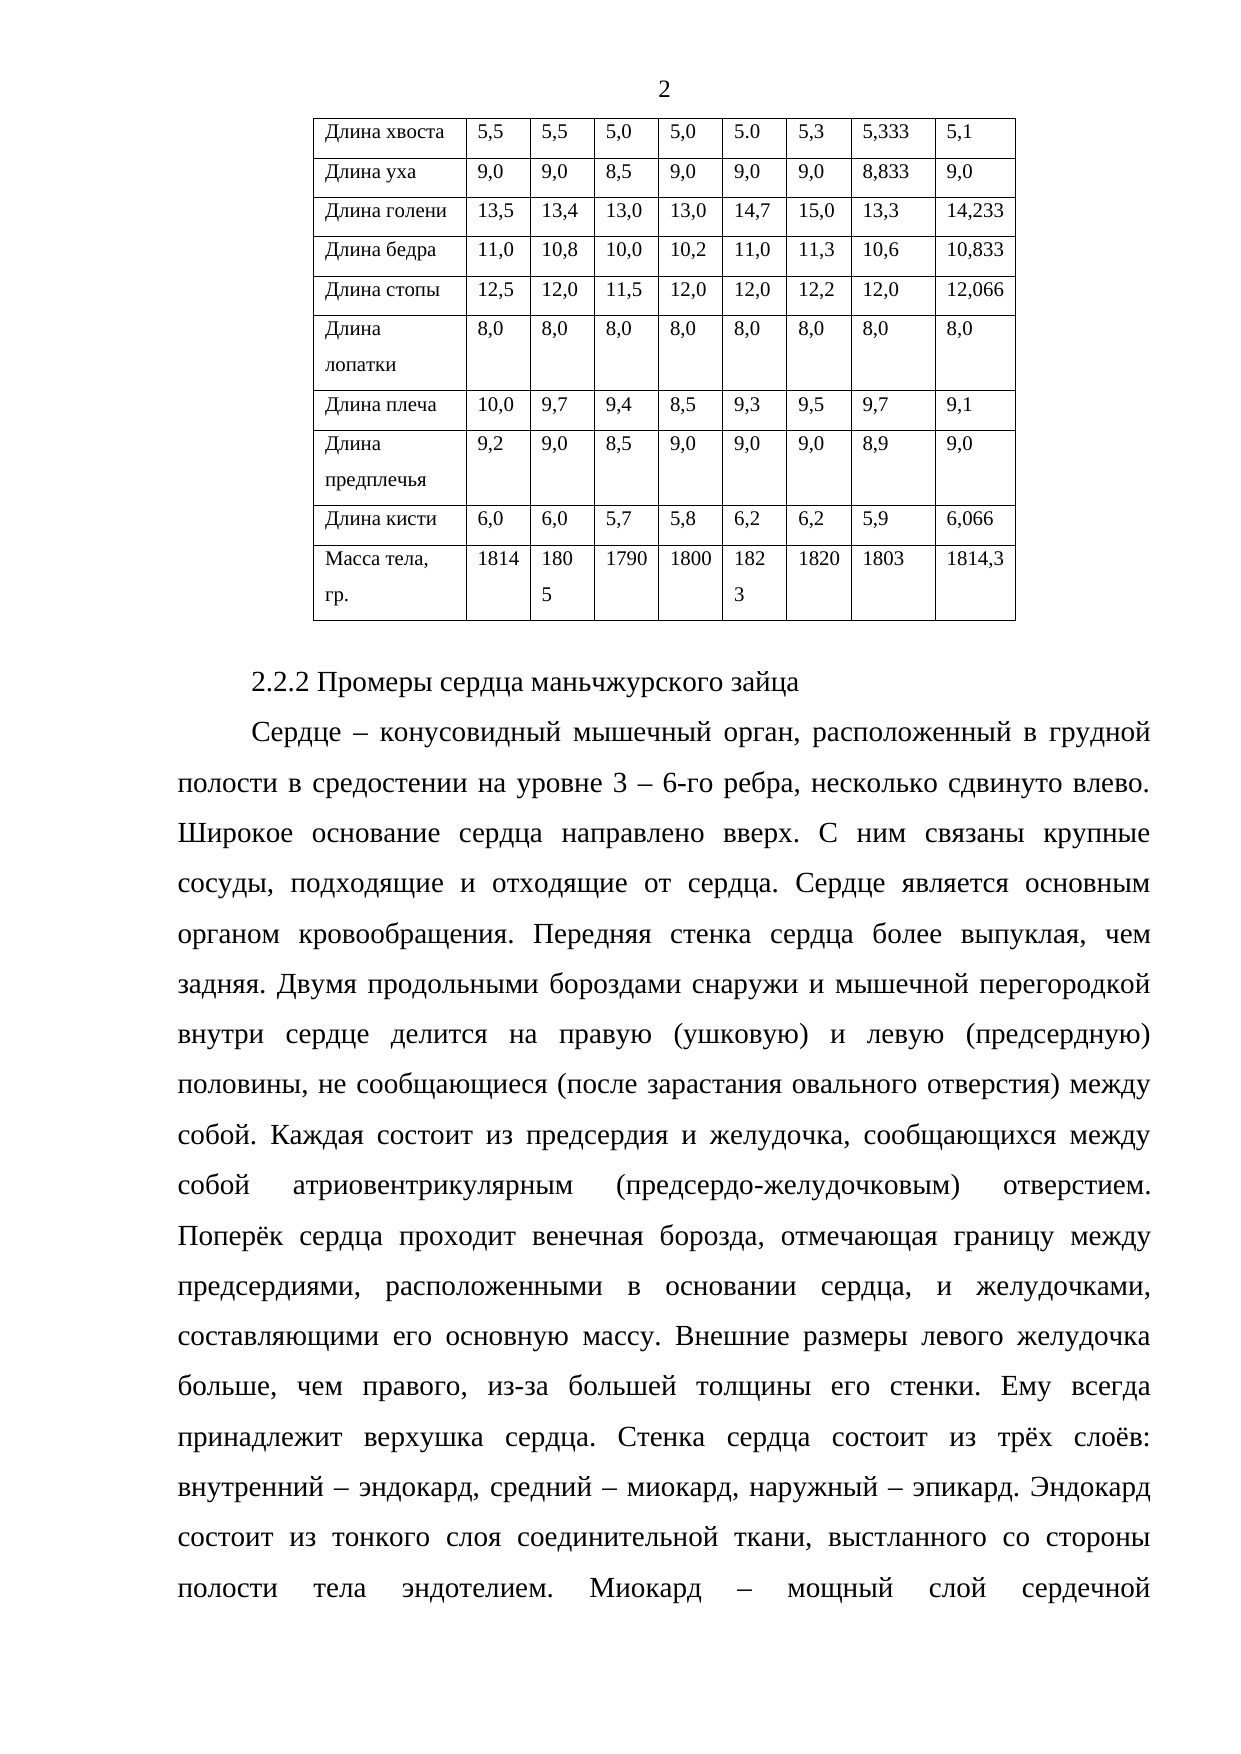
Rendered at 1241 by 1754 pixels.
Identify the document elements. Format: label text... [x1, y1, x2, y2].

table_cell 5,0 [659, 119, 722, 157]
table_cell 9,0 [467, 159, 530, 197]
table_cell 1814 [467, 546, 530, 620]
table_cell Длина бедра [314, 237, 466, 276]
table_cell 11,0 [723, 237, 786, 276]
table_cell 8,0 [723, 316, 786, 390]
table_cell 5,333 [852, 119, 935, 157]
table_cell 14,7 [723, 198, 786, 236]
table_cell 13,4 [531, 198, 594, 236]
table_cell 5,3 [787, 119, 851, 157]
table_cell 12,5 [467, 277, 530, 315]
table_cell 9,2 [467, 431, 530, 505]
table_cell 8,0 [659, 316, 722, 390]
table_cell 9,0 [531, 159, 594, 197]
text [177, 714, 1152, 1603]
table_cell 6,2 [787, 506, 851, 544]
table_cell 8,0 [936, 316, 1015, 390]
table_cell 10,6 [852, 237, 935, 276]
table_cell Длина плеча [314, 391, 466, 430]
table_cell 1790 [595, 546, 658, 620]
table_cell 9,0 [723, 159, 786, 197]
table_cell 10,0 [467, 391, 530, 430]
table_cell 13,5 [467, 198, 530, 236]
table_cell 11,5 [595, 277, 658, 315]
table_cell 5.0 [723, 119, 786, 157]
table_cell 9,1 [936, 391, 1015, 430]
table_cell 13,3 [852, 198, 935, 236]
table_cell 9,0 [531, 431, 594, 505]
table_cell 8,9 [852, 431, 935, 505]
table_cell 10,0 [595, 237, 658, 276]
table_cell 5,1 [936, 119, 1015, 157]
table_cell 5,5 [467, 119, 530, 157]
table_cell 13,0 [659, 198, 722, 236]
table_cell 9,5 [787, 391, 851, 430]
table_cell 1823 [723, 546, 786, 620]
table_cell 9,7 [531, 391, 594, 430]
table_cell 13,0 [595, 198, 658, 236]
table_cell Длина хвоста [314, 119, 466, 157]
table_cell 9,0 [787, 159, 851, 197]
table_cell 9,3 [723, 391, 786, 430]
table_cell 5,8 [659, 506, 722, 544]
table_cell 6,0 [531, 506, 594, 544]
table_cell 8,0 [852, 316, 935, 390]
table_cell 1800 [659, 546, 722, 620]
table_cell 9,7 [852, 391, 935, 430]
table_cell Масса тела, гр. [314, 546, 466, 620]
table_cell 12,066 [936, 277, 1015, 315]
table_cell 9,0 [723, 431, 786, 505]
table_cell Длина голени [314, 198, 466, 236]
table_cell 1805 [531, 546, 594, 620]
table_cell 5,5 [531, 119, 594, 157]
table_cell 8,0 [467, 316, 530, 390]
table_cell 8,5 [595, 431, 658, 505]
table_cell 8,5 [595, 159, 658, 197]
table_cell 11,0 [467, 237, 530, 276]
table_cell 8,833 [852, 159, 935, 197]
table_cell Длина кисти [314, 506, 466, 544]
table_cell Длина стопы [314, 277, 466, 315]
table_cell 14,233 [936, 198, 1015, 236]
table_cell 10,2 [659, 237, 722, 276]
table_cell 12,2 [787, 277, 851, 315]
table_cell 5,9 [852, 506, 935, 544]
table_cell 10,8 [531, 237, 594, 276]
table_cell 12,0 [659, 277, 722, 315]
table_cell 6,066 [936, 506, 1015, 544]
table_cell 8,0 [531, 316, 594, 390]
table_cell 5,0 [595, 119, 658, 157]
table_cell 5,7 [595, 506, 658, 544]
table_cell 9,0 [659, 159, 722, 197]
table_cell 9,0 [787, 431, 851, 505]
table_cell 8,0 [595, 316, 658, 390]
table_cell 12,0 [852, 277, 935, 315]
table_cell 6,0 [467, 506, 530, 544]
table_cell 12,0 [531, 277, 594, 315]
table_cell 9,0 [936, 431, 1015, 505]
table_cell Длина уха [314, 159, 466, 197]
text 2.2.2 Промеры сердца маньчжурского зайца [177, 664, 1152, 698]
table_cell 6,2 [723, 506, 786, 544]
table_cell 12,0 [723, 277, 786, 315]
table_cell 11,3 [787, 237, 851, 276]
table_cell 8,0 [787, 316, 851, 390]
table_cell 1820 [787, 546, 851, 620]
table_cell 15,0 [787, 198, 851, 236]
table_cell 9,0 [936, 159, 1015, 197]
table_cell 10,833 [936, 237, 1015, 276]
table_cell Длина предплечья [314, 431, 466, 505]
table_cell Длина лопатки [314, 316, 466, 390]
table_cell 8,5 [659, 391, 722, 430]
table_cell 1803 [852, 546, 935, 620]
table_cell 1814,3 [936, 546, 1015, 620]
table_cell 9,0 [659, 431, 722, 505]
table_cell 9,4 [595, 391, 658, 430]
